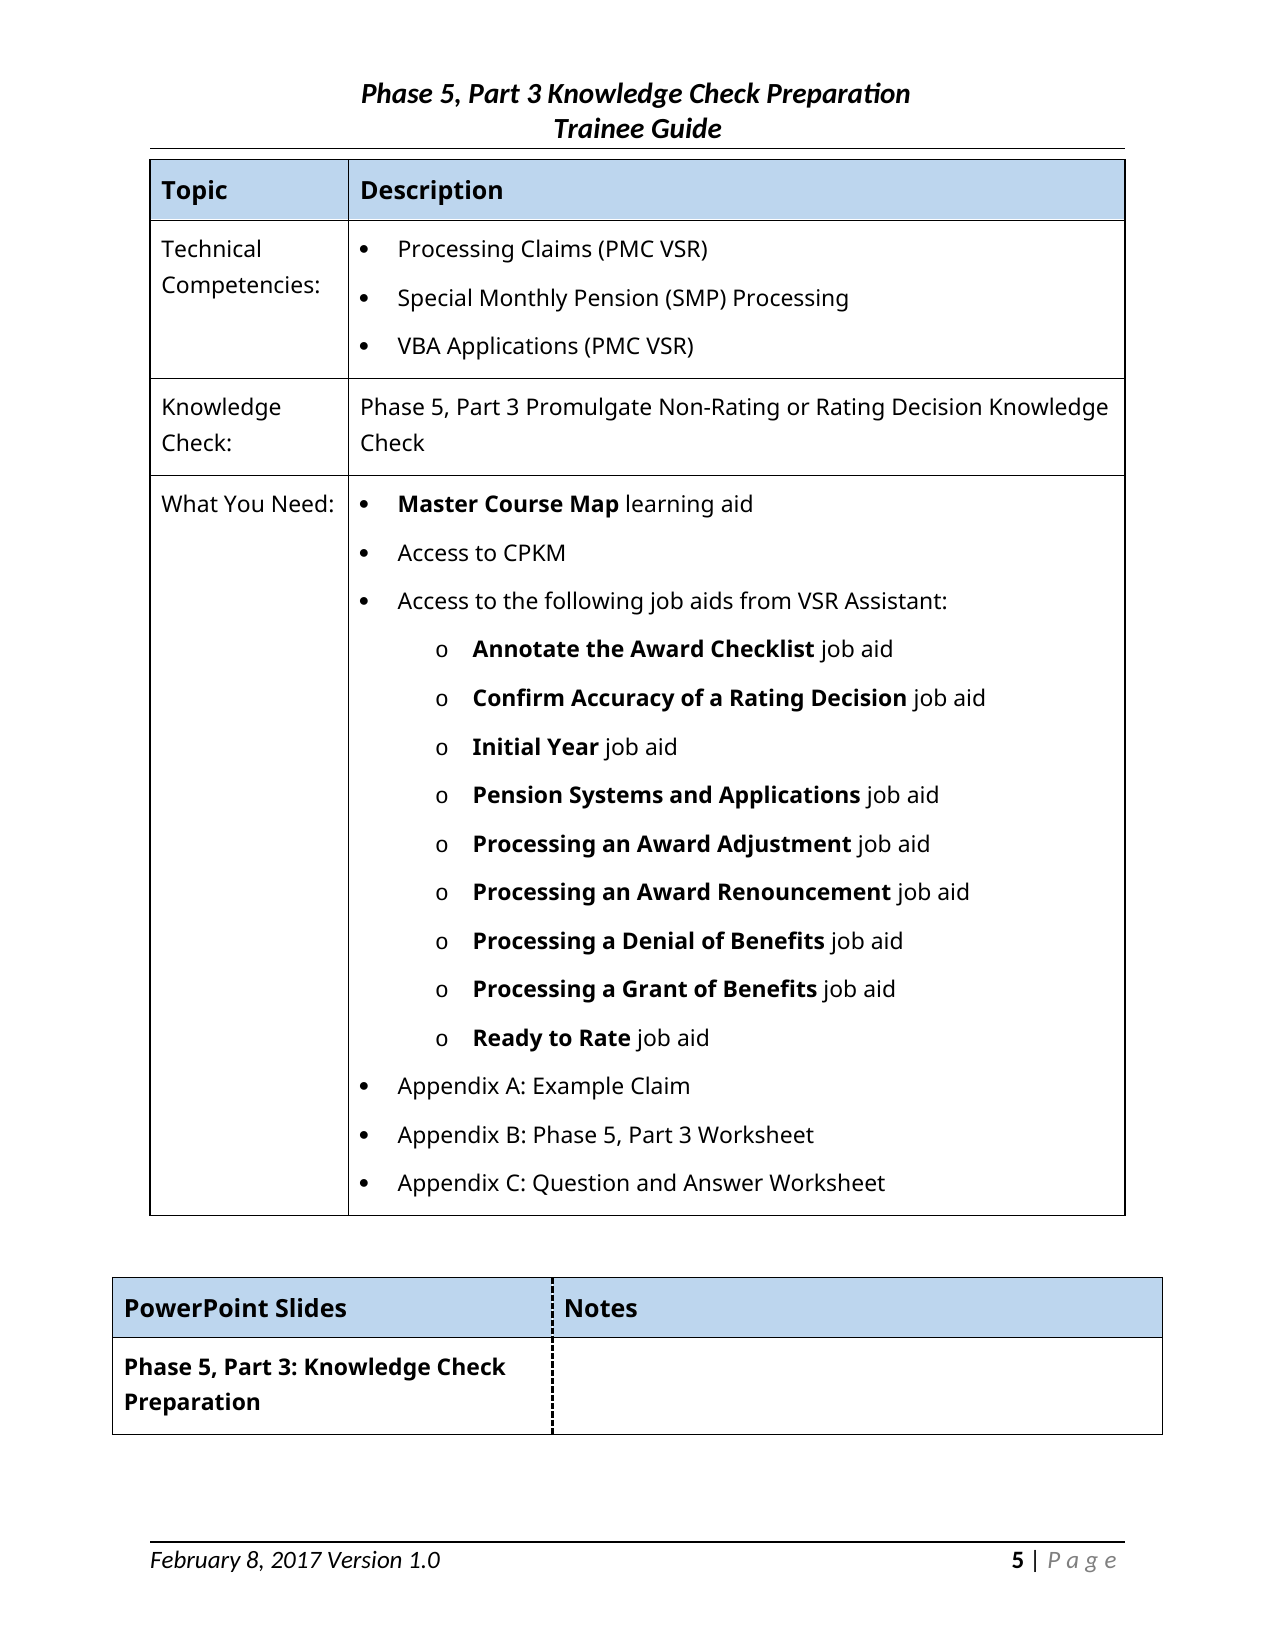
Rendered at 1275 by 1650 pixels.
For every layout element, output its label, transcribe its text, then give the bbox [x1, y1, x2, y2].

table_cell Knowledge Check: [151, 379, 348, 474]
table_cell [553, 1338, 1162, 1434]
table_cell Master Course Map learning aid Access to CPKM Access to the following job aids from VSR Assistant: Annotate the Award Checklist job aid Confirm Accuracy of a Rating Decision job aid Initial Year job aid Pension Systems and Applications job aid Processing an Award Adjustment job aid Processing an Award Renouncement job aid Processing a Denial of Benefits job aid Processing a Grant of Benefits job aid Ready to Rate job aid Appendix A: Example Claim Appendix B: Phase 5, Part 3 Worksheet Appendix C: Question and Answer Worksheet [349, 476, 1124, 1215]
table_header Description [349, 160, 1124, 219]
table_cell Technical Competencies: [151, 221, 348, 377]
table_header Notes [553, 1278, 1162, 1337]
table_cell Phase 5, Part 3: Knowledge Check Preparation [113, 1338, 552, 1434]
table_cell What You Need: [151, 476, 348, 1215]
table_cell Phase 5, Part 3 Promulgate Non-Rating or Rating Decision Knowledge Check [349, 379, 1124, 474]
table_cell Processing Claims (PMC VSR) Special Monthly Pension (SMP) Processing VBA Applications (PMC VSR) [349, 221, 1124, 377]
table_header PowerPoint Slides [113, 1278, 552, 1337]
table_header Topic [151, 160, 348, 219]
